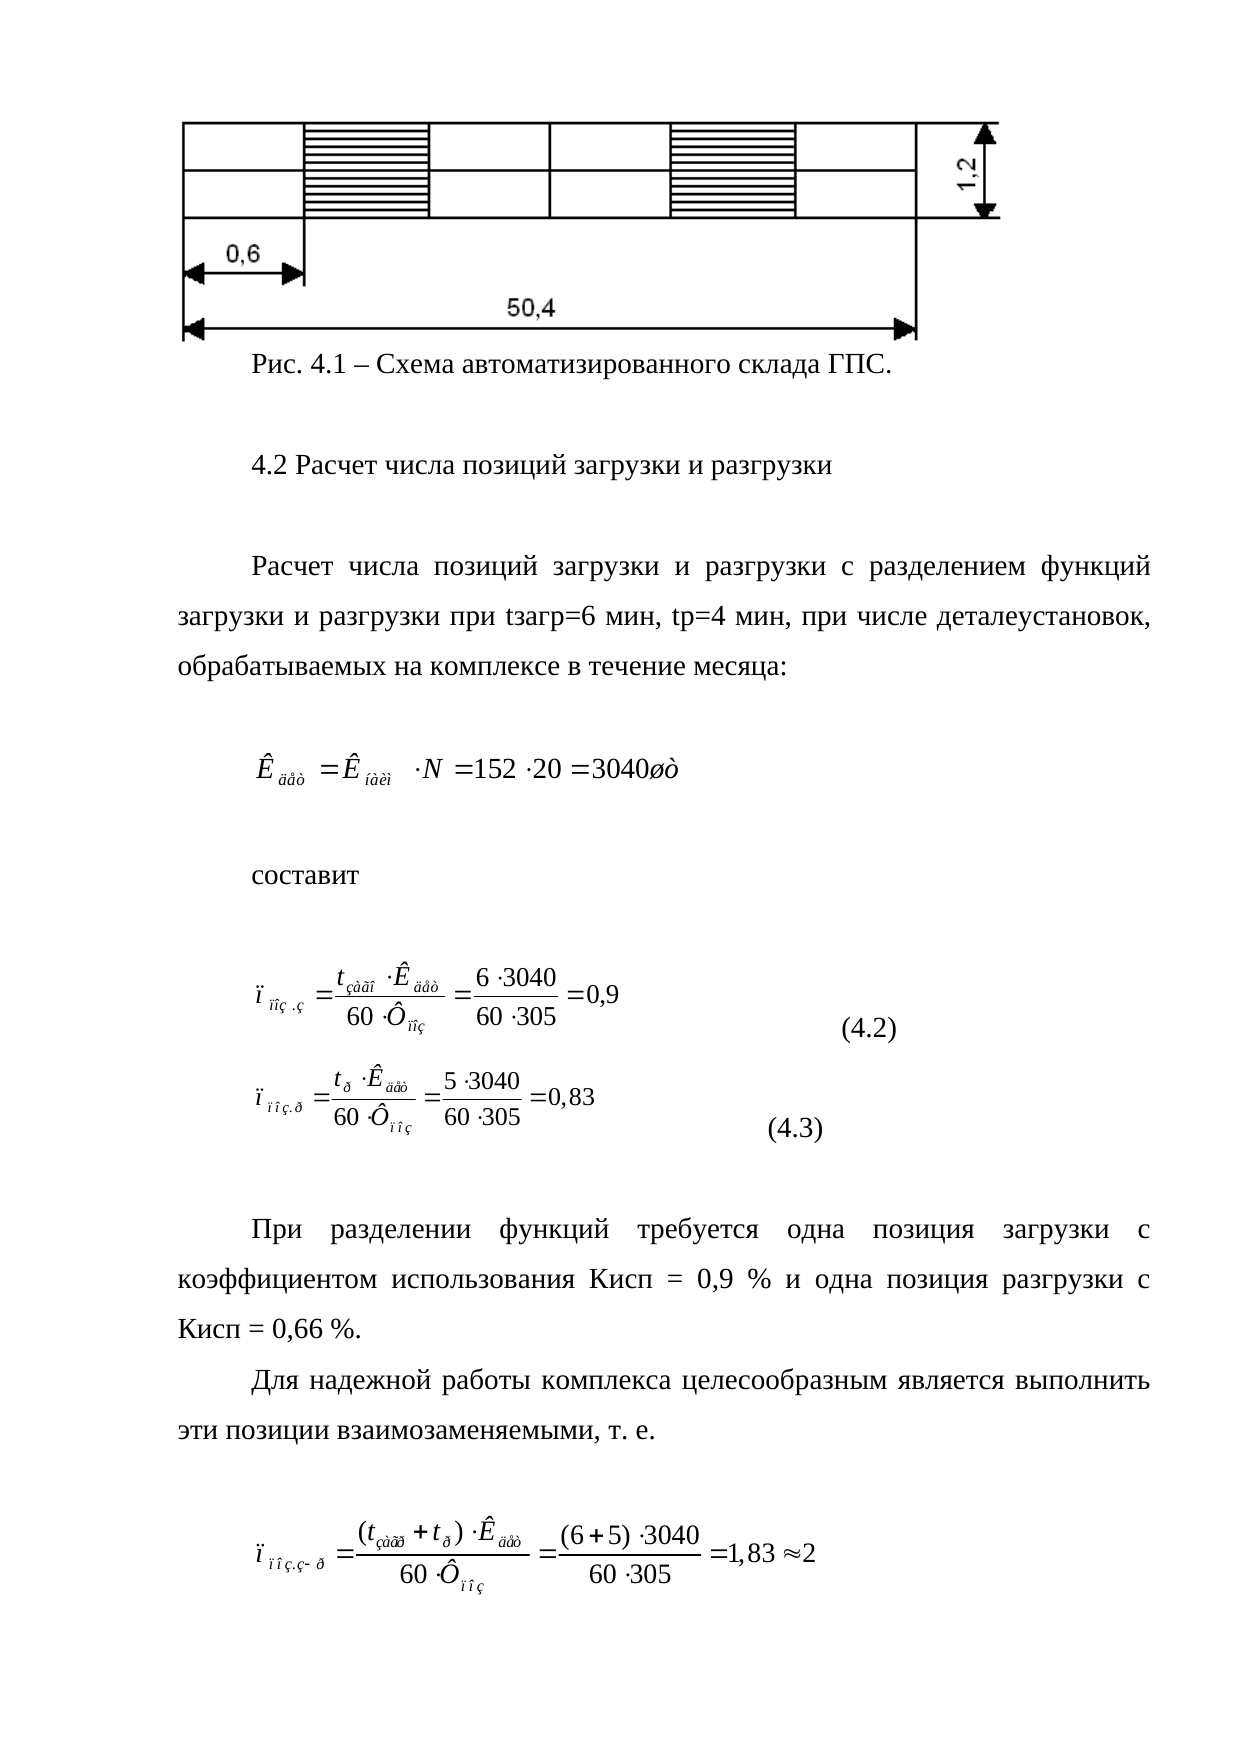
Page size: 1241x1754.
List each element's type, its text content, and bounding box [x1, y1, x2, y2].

picture [177, 118, 1003, 347]
text (4.3) [177, 1061, 1152, 1144]
text составит [177, 857, 1152, 891]
subtitle 4.2 Расчет числа позиций загрузки и разгрузки [177, 447, 1152, 481]
text (4.2) [177, 958, 1152, 1044]
text Рис. 4.1 – Схема автоматизированного склада ГПС. [177, 346, 1152, 380]
text Расчет числа позиций загрузки и разгрузки с разделением функций загрузки и разгрузки при tзагр=6 мин, tр=4 мин, при числе деталеустановок, обрабатываемых на комплексе в течение месяца: [177, 548, 1152, 682]
text Для надежной работы комплекса целесообразным является выполнить эти позиции взаимозаменяемыми, т. е. [177, 1362, 1152, 1446]
text При разделении функций требуется одна позиция загрузки с коэффициентом использования Кисп = 0,9 % и одна позиция разгрузки с Кисп = 0,66 %. [177, 1211, 1152, 1345]
